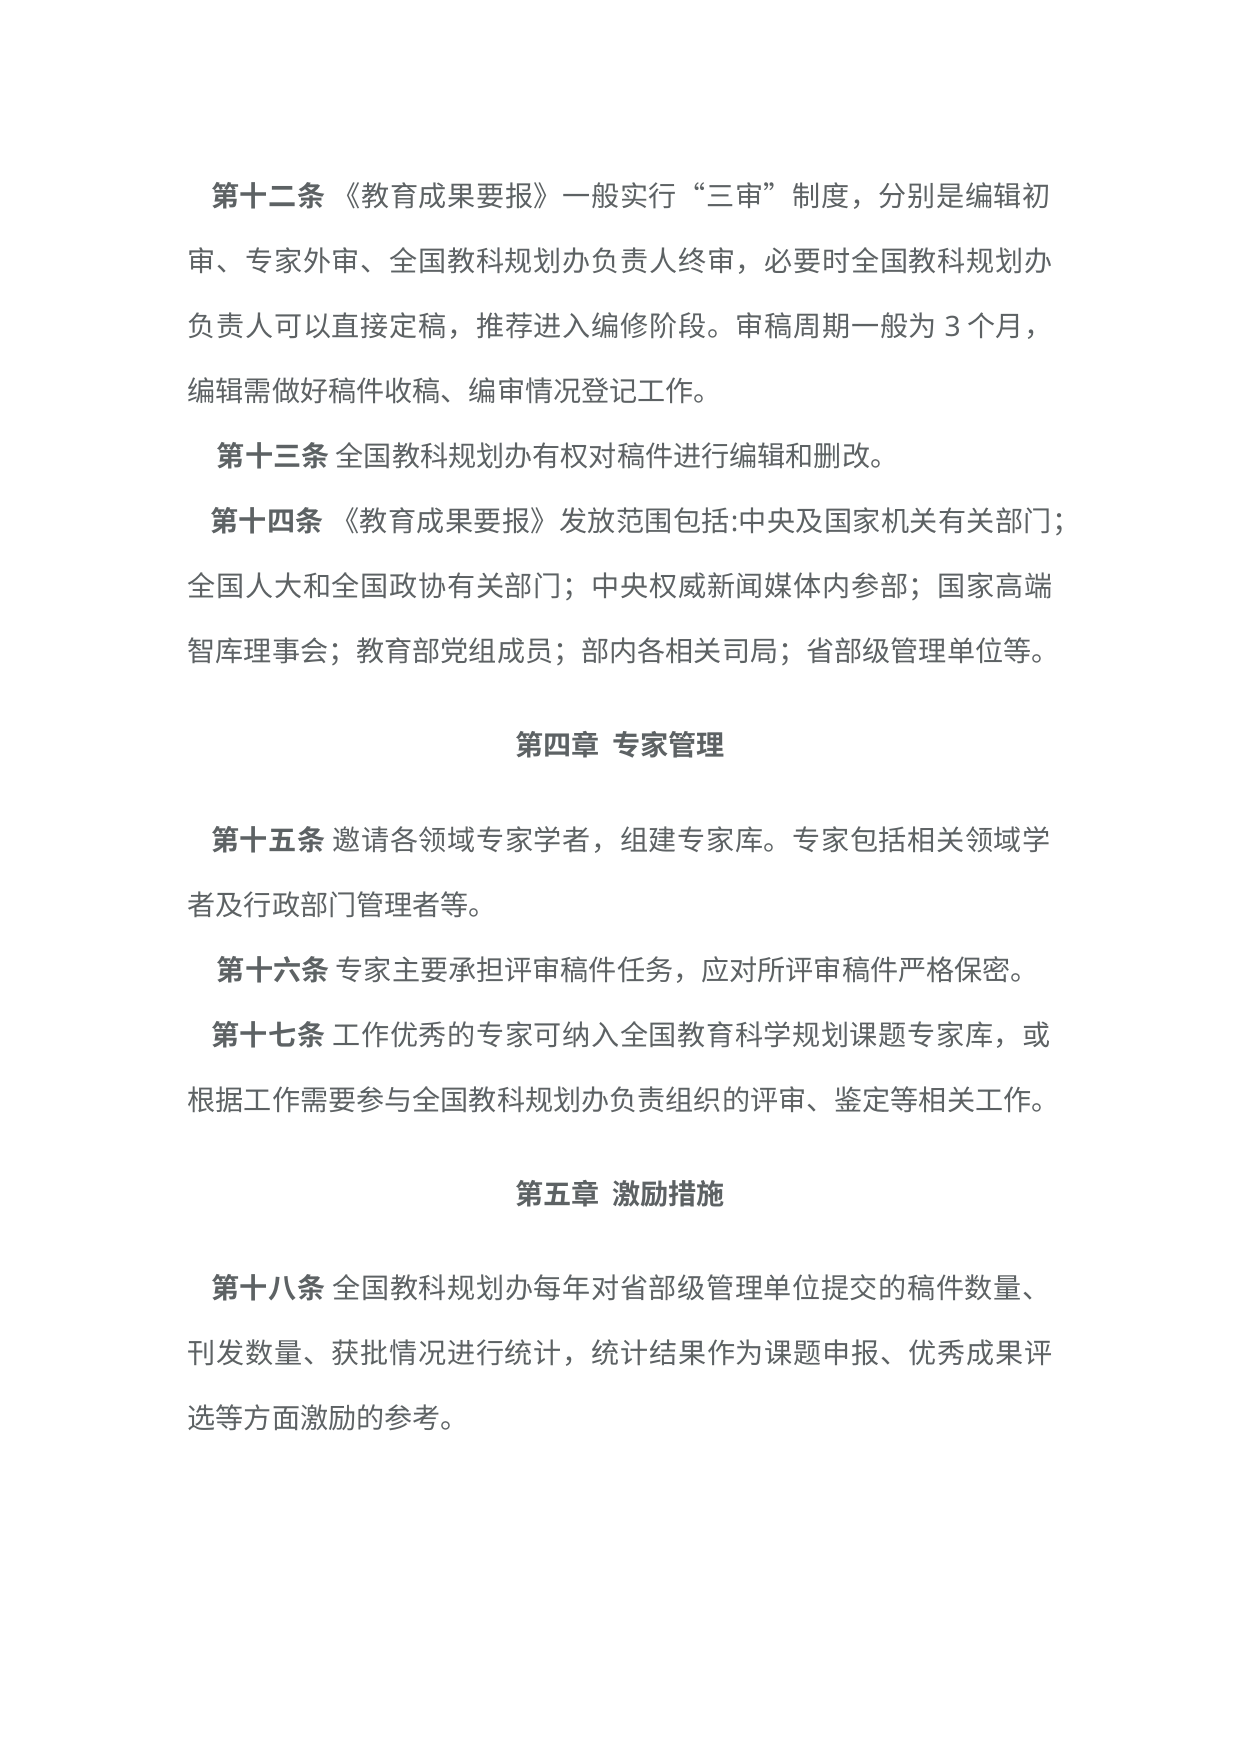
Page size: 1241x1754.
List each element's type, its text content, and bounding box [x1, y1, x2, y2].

text 第十五条 邀请各领域专家学者，组建专家库。专家包括相关领域学者及行政部门管理者等。 第十六条 专家主要承担评审稿件任务，应对所评审稿件严格保密。 第十七条 工作优秀的专家可纳入全国教育科学规划课题专家库，或根据工作需要参与全国教科规划办负责组织的评审、鉴定等相关工作。 [187, 805, 1053, 1130]
text 第五章 激励措施 [187, 1159, 1053, 1224]
text 第四章 专家管理 [187, 711, 1053, 776]
text 第十八条 全国教科规划办每年对省部级管理单位提交的稿件数量、刊发数量、获批情况进行统计，统计结果作为课题申报、优秀成果评选等方面激励的参考。 [187, 1254, 1053, 1449]
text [187, 162, 1053, 682]
